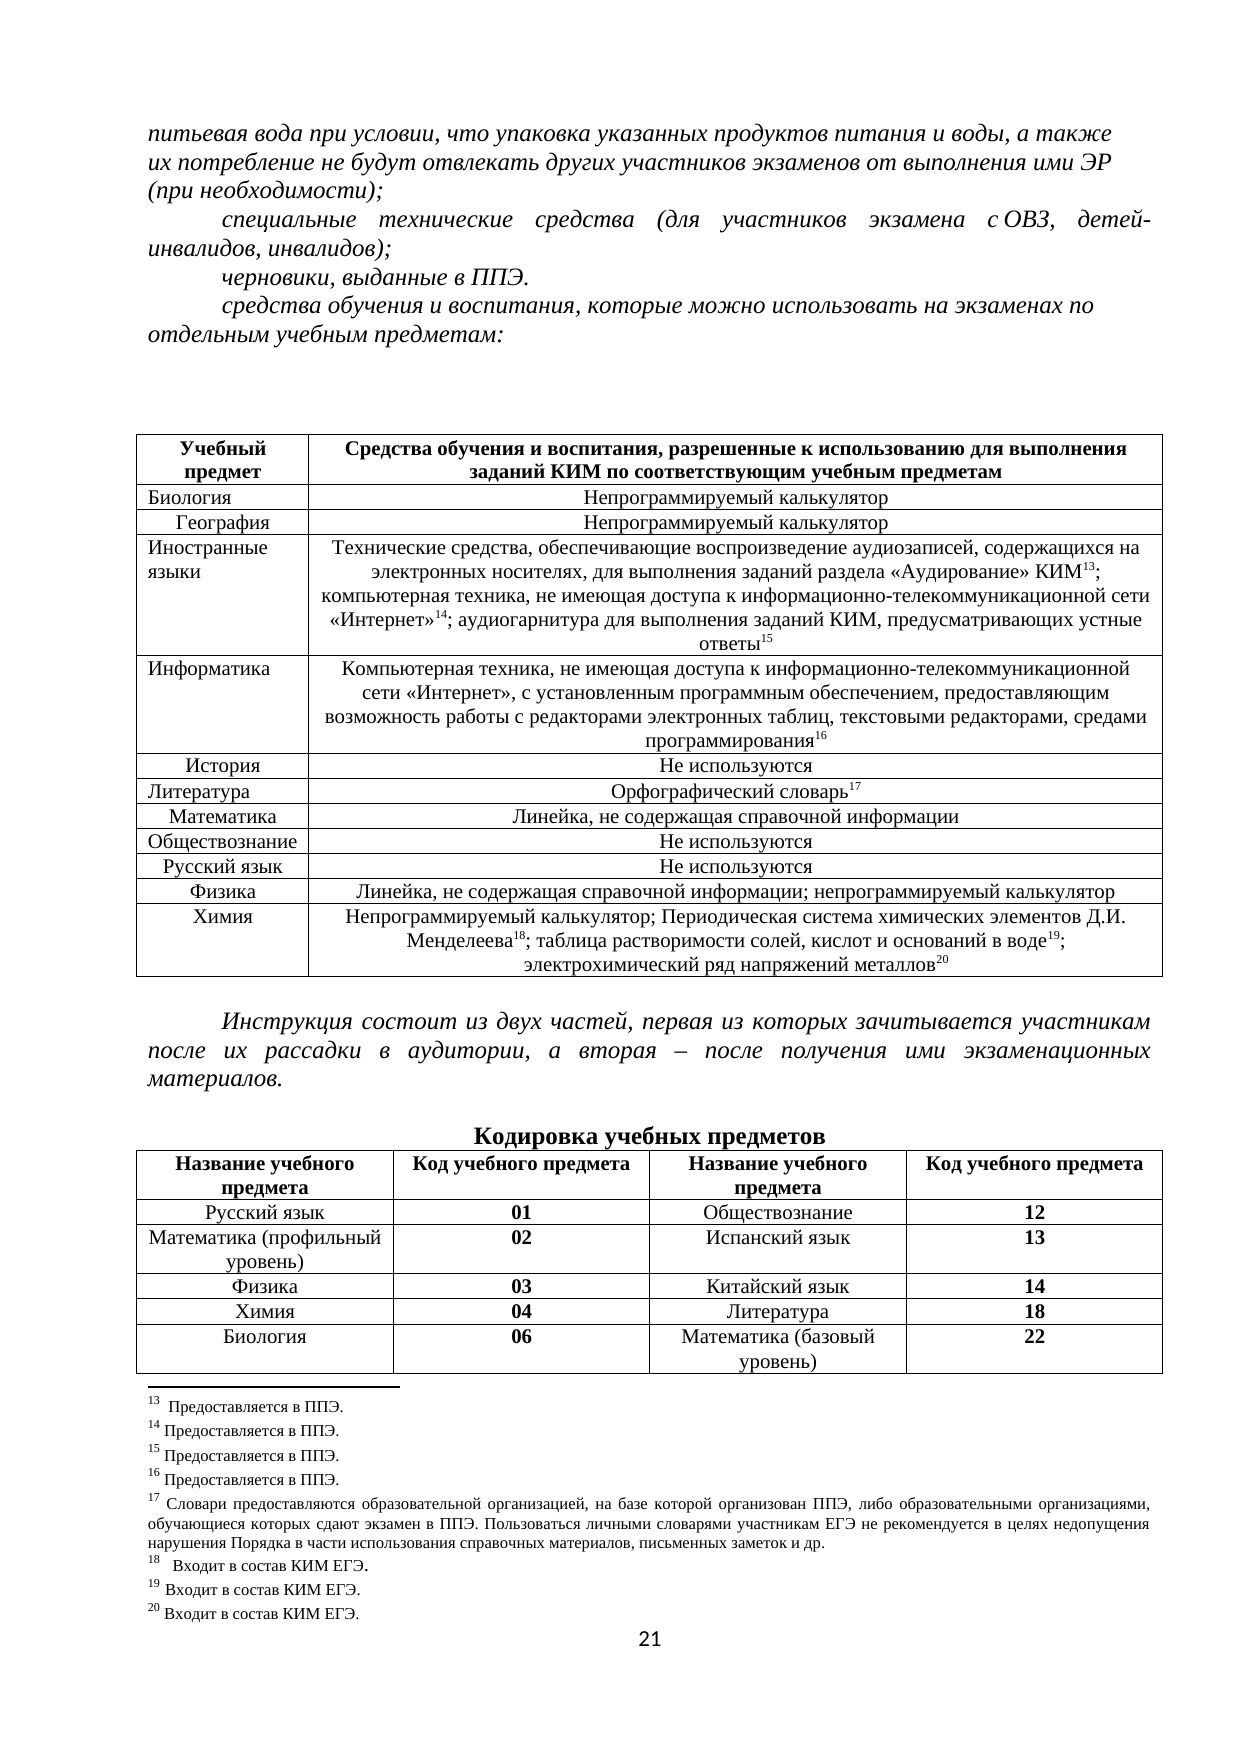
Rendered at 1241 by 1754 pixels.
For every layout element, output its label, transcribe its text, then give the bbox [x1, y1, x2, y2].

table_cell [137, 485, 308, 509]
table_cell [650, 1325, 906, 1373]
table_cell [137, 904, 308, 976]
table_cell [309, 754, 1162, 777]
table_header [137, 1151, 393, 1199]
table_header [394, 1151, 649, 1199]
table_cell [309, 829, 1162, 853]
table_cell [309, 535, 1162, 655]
text Инструкция состоит из двух частей, первая из которых зачитывается участникам после их рассадки в аудитории, а вторая – после получения ими экзаменационных материалов. [148, 1006, 1152, 1092]
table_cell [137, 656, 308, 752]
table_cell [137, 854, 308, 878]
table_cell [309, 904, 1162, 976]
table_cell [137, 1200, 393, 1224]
text специальные технические средства (для участников экзамена с ОВЗ, детей-инвалидов, инвалидов); [148, 204, 1152, 262]
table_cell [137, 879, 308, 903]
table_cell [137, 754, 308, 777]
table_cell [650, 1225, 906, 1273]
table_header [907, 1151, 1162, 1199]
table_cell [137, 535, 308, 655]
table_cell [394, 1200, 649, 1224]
text Кодировка учебных предметов [148, 1092, 1152, 1150]
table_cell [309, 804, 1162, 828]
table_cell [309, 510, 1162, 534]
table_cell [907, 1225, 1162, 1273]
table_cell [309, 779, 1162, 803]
text их потребление не будут отвлекать других участников экзаменов от выполнения ими ЭР [148, 147, 1152, 176]
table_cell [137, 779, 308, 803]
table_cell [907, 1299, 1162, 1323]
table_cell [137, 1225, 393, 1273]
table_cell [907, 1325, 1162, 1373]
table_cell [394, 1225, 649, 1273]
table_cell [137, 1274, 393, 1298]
text отдельным учебным предметам: [148, 319, 1152, 348]
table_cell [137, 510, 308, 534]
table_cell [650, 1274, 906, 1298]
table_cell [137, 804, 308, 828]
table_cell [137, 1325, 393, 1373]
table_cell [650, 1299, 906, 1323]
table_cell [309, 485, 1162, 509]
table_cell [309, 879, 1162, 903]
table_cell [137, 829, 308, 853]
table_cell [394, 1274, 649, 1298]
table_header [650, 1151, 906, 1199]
text черновики, выданные в ППЭ. [148, 262, 1152, 291]
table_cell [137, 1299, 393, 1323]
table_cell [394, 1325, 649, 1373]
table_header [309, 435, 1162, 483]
text средства обучения и воспитания, которые можно использовать на экзаменах по [148, 291, 1152, 319]
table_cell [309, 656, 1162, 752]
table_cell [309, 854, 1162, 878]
text (при необходимости); [148, 176, 1152, 204]
text питьевая вода при условии, что упаковка указанных продуктов питания и воды, а также [148, 118, 1152, 147]
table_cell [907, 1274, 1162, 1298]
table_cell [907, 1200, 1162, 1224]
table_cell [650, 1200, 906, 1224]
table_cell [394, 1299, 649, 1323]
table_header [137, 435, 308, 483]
